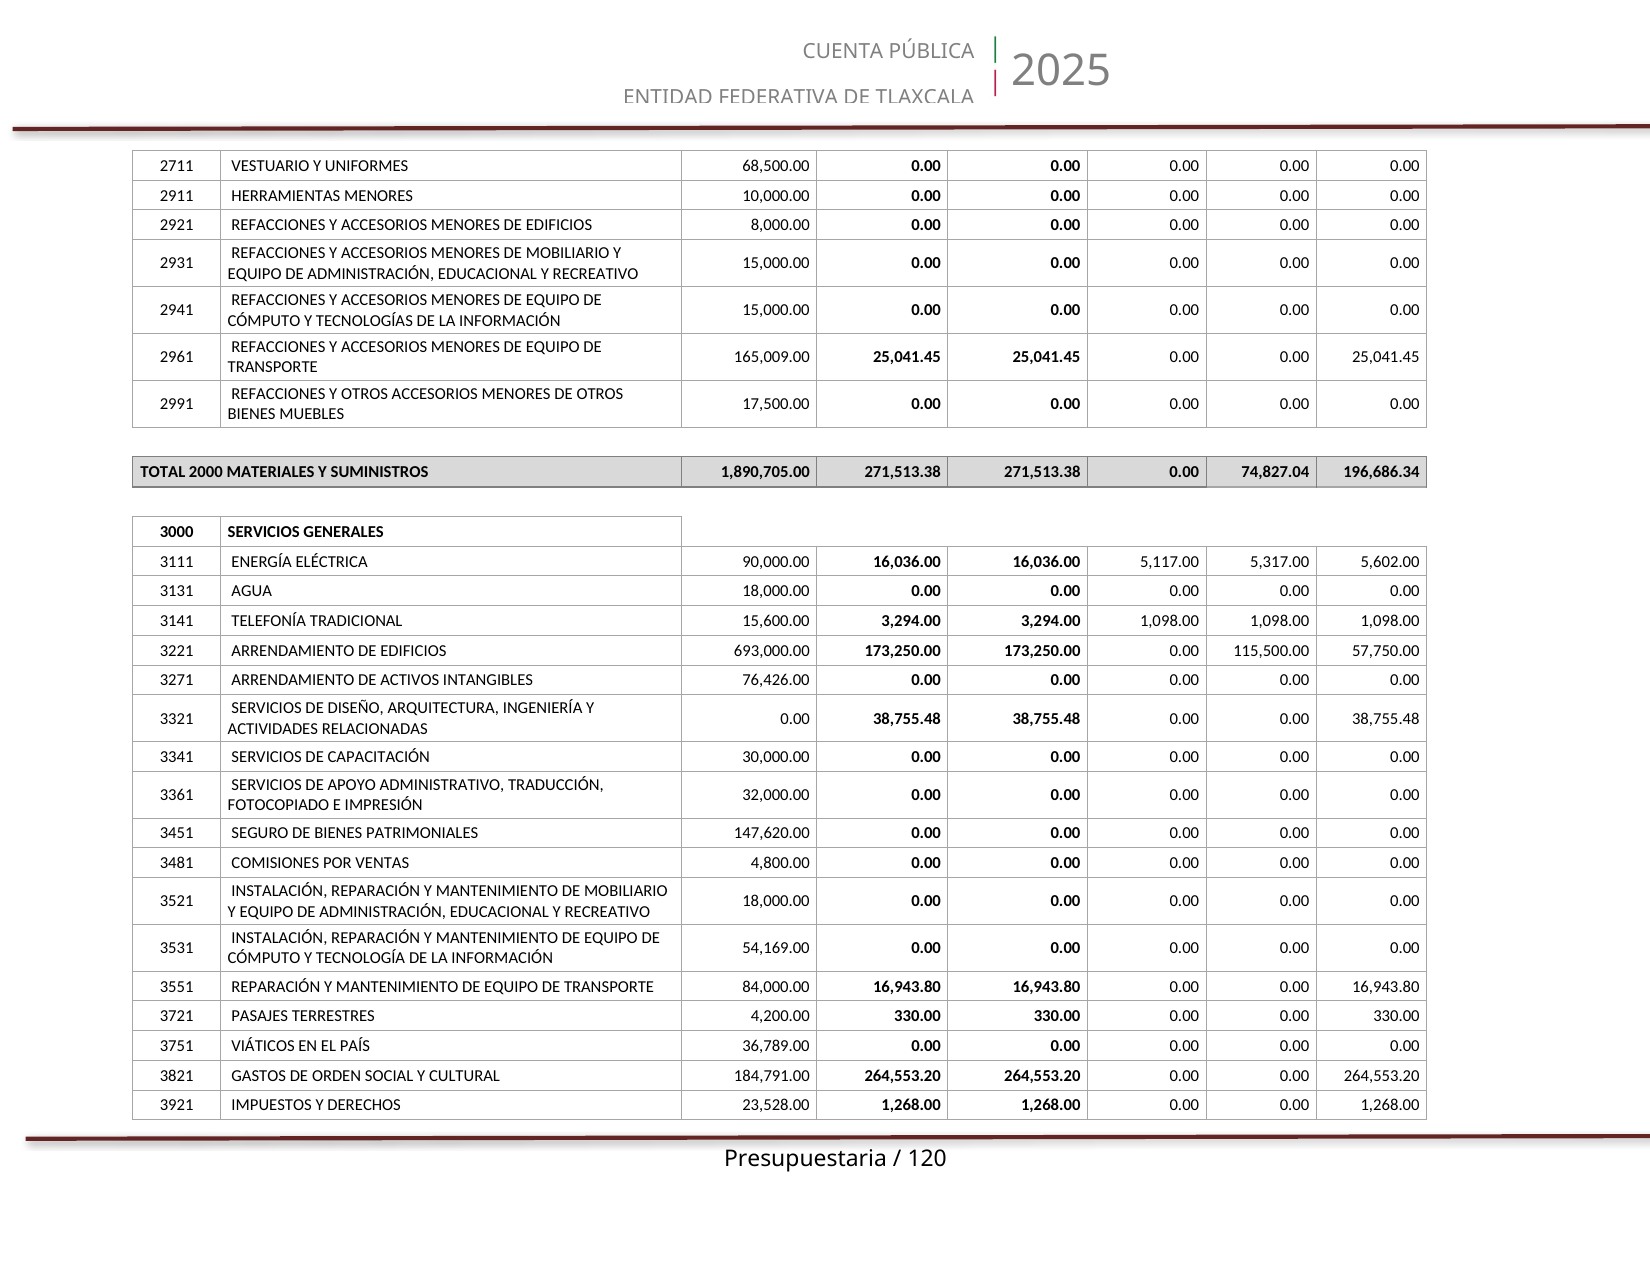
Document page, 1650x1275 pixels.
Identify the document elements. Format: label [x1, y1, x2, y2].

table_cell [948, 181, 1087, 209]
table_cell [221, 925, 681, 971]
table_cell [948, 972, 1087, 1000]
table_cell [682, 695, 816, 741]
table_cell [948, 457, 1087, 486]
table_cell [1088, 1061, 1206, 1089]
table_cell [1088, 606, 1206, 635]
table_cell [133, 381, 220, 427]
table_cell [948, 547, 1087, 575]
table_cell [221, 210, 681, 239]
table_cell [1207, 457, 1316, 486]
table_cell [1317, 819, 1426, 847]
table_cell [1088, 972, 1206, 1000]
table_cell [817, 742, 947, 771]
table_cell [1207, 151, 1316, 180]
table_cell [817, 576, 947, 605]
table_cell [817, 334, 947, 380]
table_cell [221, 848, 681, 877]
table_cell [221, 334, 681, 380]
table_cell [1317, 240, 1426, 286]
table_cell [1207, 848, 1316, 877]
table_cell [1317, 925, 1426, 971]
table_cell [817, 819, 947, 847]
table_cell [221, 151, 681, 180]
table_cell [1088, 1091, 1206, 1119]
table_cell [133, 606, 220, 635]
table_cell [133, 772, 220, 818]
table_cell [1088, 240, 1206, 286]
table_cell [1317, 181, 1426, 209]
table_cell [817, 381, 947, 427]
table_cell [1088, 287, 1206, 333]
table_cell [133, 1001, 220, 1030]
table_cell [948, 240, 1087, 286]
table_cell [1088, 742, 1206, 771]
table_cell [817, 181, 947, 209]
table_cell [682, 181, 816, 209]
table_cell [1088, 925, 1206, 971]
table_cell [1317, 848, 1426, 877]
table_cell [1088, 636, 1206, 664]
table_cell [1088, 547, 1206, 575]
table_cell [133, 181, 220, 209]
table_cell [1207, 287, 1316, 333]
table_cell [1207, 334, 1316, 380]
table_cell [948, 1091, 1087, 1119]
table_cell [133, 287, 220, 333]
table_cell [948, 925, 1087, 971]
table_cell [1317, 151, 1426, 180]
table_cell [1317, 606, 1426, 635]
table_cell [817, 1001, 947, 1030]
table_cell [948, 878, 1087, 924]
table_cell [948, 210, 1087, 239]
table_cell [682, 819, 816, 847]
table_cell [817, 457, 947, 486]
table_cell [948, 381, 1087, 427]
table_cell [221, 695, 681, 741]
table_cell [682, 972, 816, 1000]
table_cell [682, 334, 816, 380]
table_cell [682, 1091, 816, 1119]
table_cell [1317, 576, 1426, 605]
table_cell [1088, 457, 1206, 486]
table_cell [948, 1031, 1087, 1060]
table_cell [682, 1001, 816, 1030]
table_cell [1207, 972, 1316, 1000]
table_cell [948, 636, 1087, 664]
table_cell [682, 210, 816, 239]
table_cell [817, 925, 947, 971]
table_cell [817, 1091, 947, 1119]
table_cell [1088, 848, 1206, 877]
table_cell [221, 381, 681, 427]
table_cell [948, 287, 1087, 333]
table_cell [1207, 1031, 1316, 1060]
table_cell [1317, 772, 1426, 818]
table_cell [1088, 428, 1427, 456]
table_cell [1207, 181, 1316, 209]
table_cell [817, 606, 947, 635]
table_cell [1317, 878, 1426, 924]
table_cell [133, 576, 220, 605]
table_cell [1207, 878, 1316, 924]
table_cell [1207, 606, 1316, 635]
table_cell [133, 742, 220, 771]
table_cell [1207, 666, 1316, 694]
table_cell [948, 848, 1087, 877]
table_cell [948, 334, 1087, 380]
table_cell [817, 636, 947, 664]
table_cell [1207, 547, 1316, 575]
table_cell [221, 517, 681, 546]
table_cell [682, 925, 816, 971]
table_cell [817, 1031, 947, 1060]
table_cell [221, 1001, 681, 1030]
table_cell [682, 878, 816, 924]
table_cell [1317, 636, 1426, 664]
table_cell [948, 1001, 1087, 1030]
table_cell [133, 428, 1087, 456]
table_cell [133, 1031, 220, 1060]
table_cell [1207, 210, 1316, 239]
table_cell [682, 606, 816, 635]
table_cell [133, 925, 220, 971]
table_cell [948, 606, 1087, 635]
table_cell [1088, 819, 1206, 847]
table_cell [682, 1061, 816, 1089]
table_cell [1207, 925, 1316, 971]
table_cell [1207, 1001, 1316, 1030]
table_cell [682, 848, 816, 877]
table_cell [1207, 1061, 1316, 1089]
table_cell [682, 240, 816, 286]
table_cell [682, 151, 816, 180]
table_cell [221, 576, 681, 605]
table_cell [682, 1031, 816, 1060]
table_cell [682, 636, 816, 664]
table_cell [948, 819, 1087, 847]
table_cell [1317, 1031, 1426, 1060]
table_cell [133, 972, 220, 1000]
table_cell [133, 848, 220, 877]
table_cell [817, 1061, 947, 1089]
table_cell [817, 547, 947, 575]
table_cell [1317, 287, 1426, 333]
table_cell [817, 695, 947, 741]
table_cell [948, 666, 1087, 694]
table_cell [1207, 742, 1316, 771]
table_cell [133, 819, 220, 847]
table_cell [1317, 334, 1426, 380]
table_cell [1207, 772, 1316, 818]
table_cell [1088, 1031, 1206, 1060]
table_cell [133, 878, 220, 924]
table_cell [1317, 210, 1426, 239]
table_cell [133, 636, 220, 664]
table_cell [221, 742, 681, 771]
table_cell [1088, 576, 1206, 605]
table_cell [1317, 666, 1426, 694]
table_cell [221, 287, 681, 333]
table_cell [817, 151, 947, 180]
picture [989, 28, 1005, 99]
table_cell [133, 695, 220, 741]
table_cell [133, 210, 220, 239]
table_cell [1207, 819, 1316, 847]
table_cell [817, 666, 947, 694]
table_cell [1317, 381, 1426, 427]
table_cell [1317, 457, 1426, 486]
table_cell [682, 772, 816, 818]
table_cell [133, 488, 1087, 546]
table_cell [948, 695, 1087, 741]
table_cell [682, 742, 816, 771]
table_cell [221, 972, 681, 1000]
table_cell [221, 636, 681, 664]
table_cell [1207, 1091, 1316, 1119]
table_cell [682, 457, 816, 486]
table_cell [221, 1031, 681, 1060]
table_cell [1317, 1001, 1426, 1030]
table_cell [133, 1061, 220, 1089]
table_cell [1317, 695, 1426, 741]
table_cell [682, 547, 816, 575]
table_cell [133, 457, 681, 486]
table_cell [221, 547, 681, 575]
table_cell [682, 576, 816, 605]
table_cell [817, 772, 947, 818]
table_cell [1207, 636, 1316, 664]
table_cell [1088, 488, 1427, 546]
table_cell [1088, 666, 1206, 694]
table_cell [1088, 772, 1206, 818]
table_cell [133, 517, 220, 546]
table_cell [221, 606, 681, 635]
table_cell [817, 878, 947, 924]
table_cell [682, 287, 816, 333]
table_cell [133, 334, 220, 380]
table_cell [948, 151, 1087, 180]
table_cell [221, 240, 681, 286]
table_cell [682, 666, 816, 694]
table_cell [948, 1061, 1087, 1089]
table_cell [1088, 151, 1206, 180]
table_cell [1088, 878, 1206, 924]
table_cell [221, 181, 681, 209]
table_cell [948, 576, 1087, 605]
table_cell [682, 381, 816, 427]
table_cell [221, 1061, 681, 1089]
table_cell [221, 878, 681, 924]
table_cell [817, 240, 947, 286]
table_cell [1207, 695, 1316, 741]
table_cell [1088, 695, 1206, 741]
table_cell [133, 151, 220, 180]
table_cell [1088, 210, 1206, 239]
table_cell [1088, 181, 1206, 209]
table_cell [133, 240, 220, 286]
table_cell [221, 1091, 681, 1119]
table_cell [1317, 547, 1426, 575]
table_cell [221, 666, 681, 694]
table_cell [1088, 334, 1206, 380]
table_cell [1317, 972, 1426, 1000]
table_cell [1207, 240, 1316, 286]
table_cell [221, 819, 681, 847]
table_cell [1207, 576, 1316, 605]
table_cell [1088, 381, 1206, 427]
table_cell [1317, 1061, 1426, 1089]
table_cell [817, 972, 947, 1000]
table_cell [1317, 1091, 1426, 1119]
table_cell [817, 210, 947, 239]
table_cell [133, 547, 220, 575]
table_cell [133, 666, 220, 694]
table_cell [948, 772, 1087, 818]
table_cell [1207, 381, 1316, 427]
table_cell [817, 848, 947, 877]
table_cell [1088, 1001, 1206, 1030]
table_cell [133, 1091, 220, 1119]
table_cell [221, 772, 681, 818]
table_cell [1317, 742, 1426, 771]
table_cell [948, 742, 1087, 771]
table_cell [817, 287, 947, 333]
